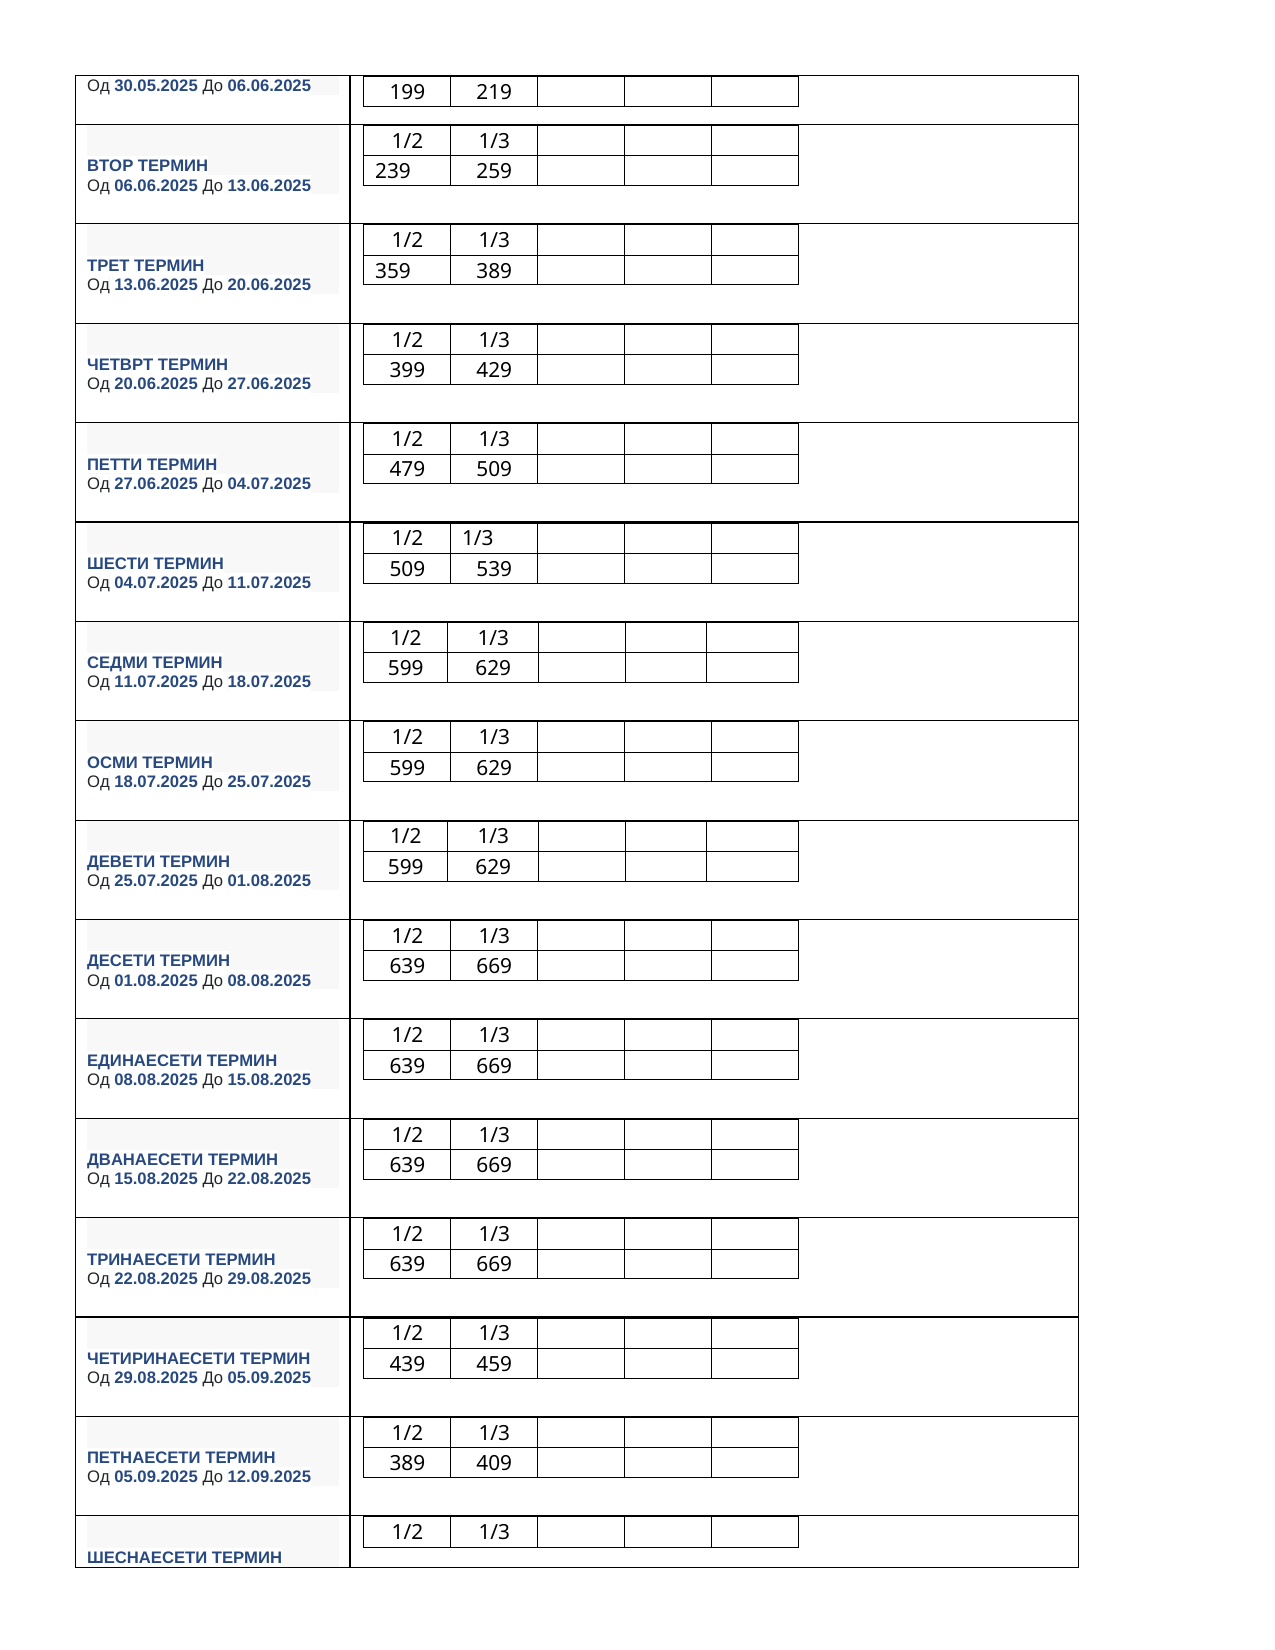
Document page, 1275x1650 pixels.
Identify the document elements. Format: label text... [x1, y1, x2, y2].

table_cell ТРИНАЕСЕТИ ТЕРМИН Од 22.08.2025 До 29.08.2025 [76, 1218, 349, 1316]
table_cell ДЕВЕТИ ТЕРМИН Од 25.07.2025 До 01.08.2025 [76, 821, 349, 919]
table_cell [351, 821, 1078, 919]
table_cell ЧЕТИРИНАЕСЕТИ ТЕРМИН Од 29.08.2025 До 05.09.2025 [76, 1318, 349, 1416]
table_cell [351, 423, 1078, 521]
table_cell [351, 1019, 1078, 1118]
table_header [351, 76, 1078, 124]
table_cell [351, 523, 1078, 621]
table_cell ВТОР ТЕРМИН Од 06.06.2025 До 13.06.2025 [76, 125, 349, 223]
table_cell ДЕСЕТИ ТЕРМИН Од 01.08.2025 До 08.08.2025 [76, 920, 349, 1018]
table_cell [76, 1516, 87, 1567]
table_cell [351, 920, 1078, 1018]
table_cell [351, 125, 1078, 223]
table_cell [351, 721, 1078, 819]
table_cell ОСМИ ТЕРМИН Од 18.07.2025 До 25.07.2025 [76, 721, 349, 819]
table_cell [351, 224, 1078, 323]
table_cell [351, 324, 1078, 422]
table_header ПРВ ТЕРМИН Од 30.05.2025 До 06.06.2025 [76, 76, 349, 124]
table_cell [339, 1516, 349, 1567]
table_cell ЕДИНАЕСЕТИ ТЕРМИН Од 08.08.2025 До 15.08.2025 [76, 1019, 349, 1118]
table_cell ЧЕТВРТ ТЕРМИН Од 20.06.2025 До 27.06.2025 [76, 324, 349, 422]
table_cell ПЕТНАЕСЕТИ ТЕРМИН Од 05.09.2025 До 12.09.2025 [76, 1417, 349, 1515]
table_cell [351, 1218, 1078, 1316]
table_cell ШЕСТИ ТЕРМИН Од 04.07.2025 До 11.07.2025 [76, 523, 349, 621]
table_cell ДВАНАЕСЕТИ ТЕРМИН Од 15.08.2025 До 22.08.2025 [76, 1119, 349, 1217]
table_cell СЕДМИ ТЕРМИН Од 11.07.2025 До 18.07.2025 [76, 622, 349, 720]
table_cell [351, 1119, 1078, 1217]
table_cell [351, 1318, 1078, 1416]
table_cell [351, 1417, 1078, 1515]
table_cell [351, 622, 1078, 720]
table_cell [351, 1516, 1078, 1567]
table_cell ТРЕТ ТЕРМИН Од 13.06.2025 До 20.06.2025 [76, 224, 349, 323]
table_cell ПЕТТИ ТЕРМИН Од 27.06.2025 До 04.07.2025 [76, 423, 349, 521]
